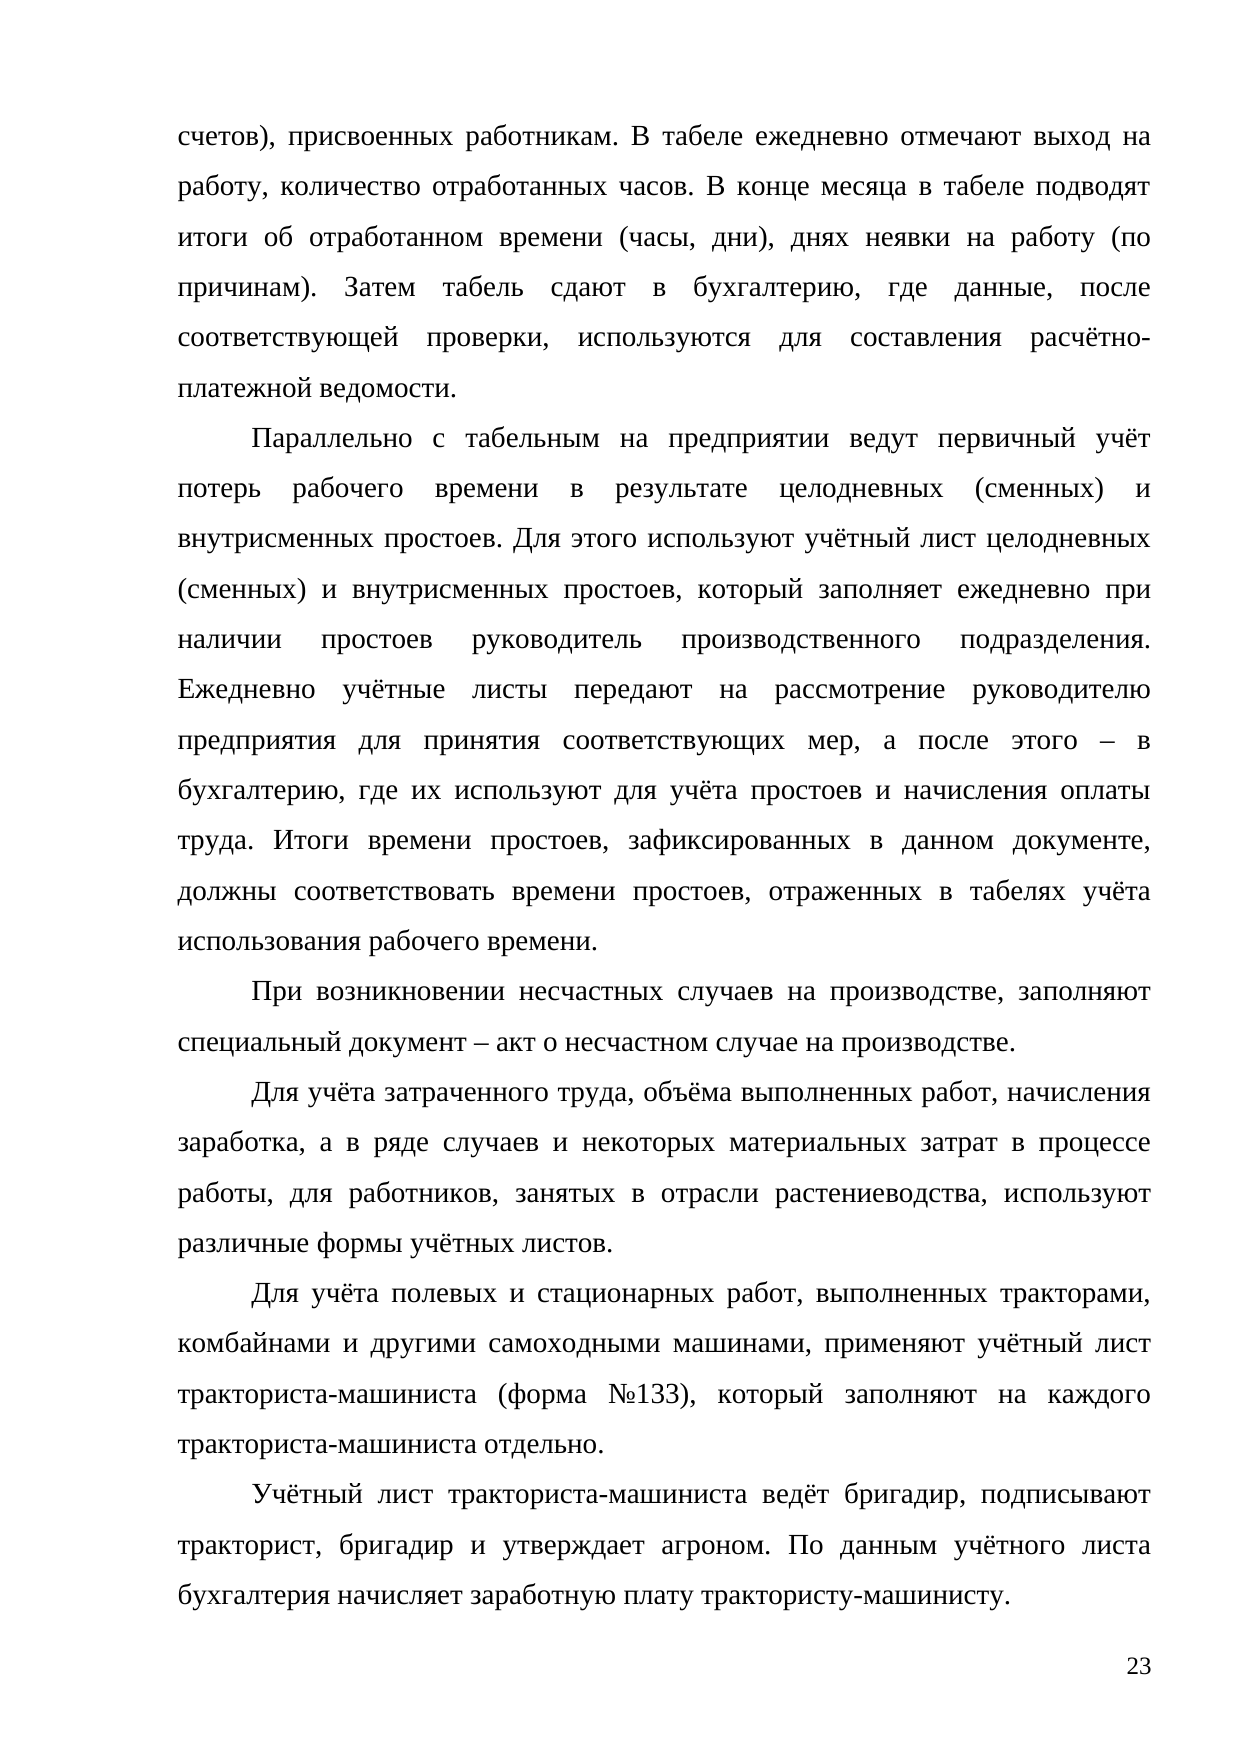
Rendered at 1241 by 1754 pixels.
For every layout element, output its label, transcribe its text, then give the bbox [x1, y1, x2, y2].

text Параллельно с табельным на предприятии ведут первичный учёт потерь рабочего времени в результате целодневных (сменных) и внутрисменных простоев. Для этого используют учётный лист целодневных (сменных) и внутрисменных простоев, который заполняет ежедневно при наличии простоев руководитель производственного подразделения. Ежедневно учётные листы передают на рассмотрение руководителю предприятия для принятия соответствующих мер, а после этого – в бухгалтерию, где их используют для учёта простоев и начисления оплаты труда. Итоги времени простоев, зафиксированных в данном документе, должны соответствовать времени простоев, отраженных в табелях учёта использования рабочего времени. [177, 420, 1152, 957]
text При возникновении несчастных случаев на производстве, заполняют специальный документ – акт о несчастном случае на производстве. [177, 973, 1152, 1057]
text Для учёта затраченного труда, объёма выполненных работ, начисления заработка, а в ряде случаев и некоторых материальных затрат в процессе работы, для работников, занятых в отрасли растениеводства, используют различные формы учётных листов. [177, 1074, 1152, 1258]
text Учётный лист тракториста-машиниста ведёт бригадир, подписывают тракторист, бригадир и утверждает агроном. По данным учётного листа бухгалтерия начисляет заработную плату трактористу-машинисту. [177, 1477, 1152, 1611]
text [177, 118, 1152, 403]
text Для учёта полевых и стационарных работ, выполненных тракторами, комбайнами и другими самоходными машинами, применяют учётный лист тракториста-машиниста (форма №133), который заполняют на каждого тракториста-машиниста отдельно. [177, 1275, 1152, 1460]
